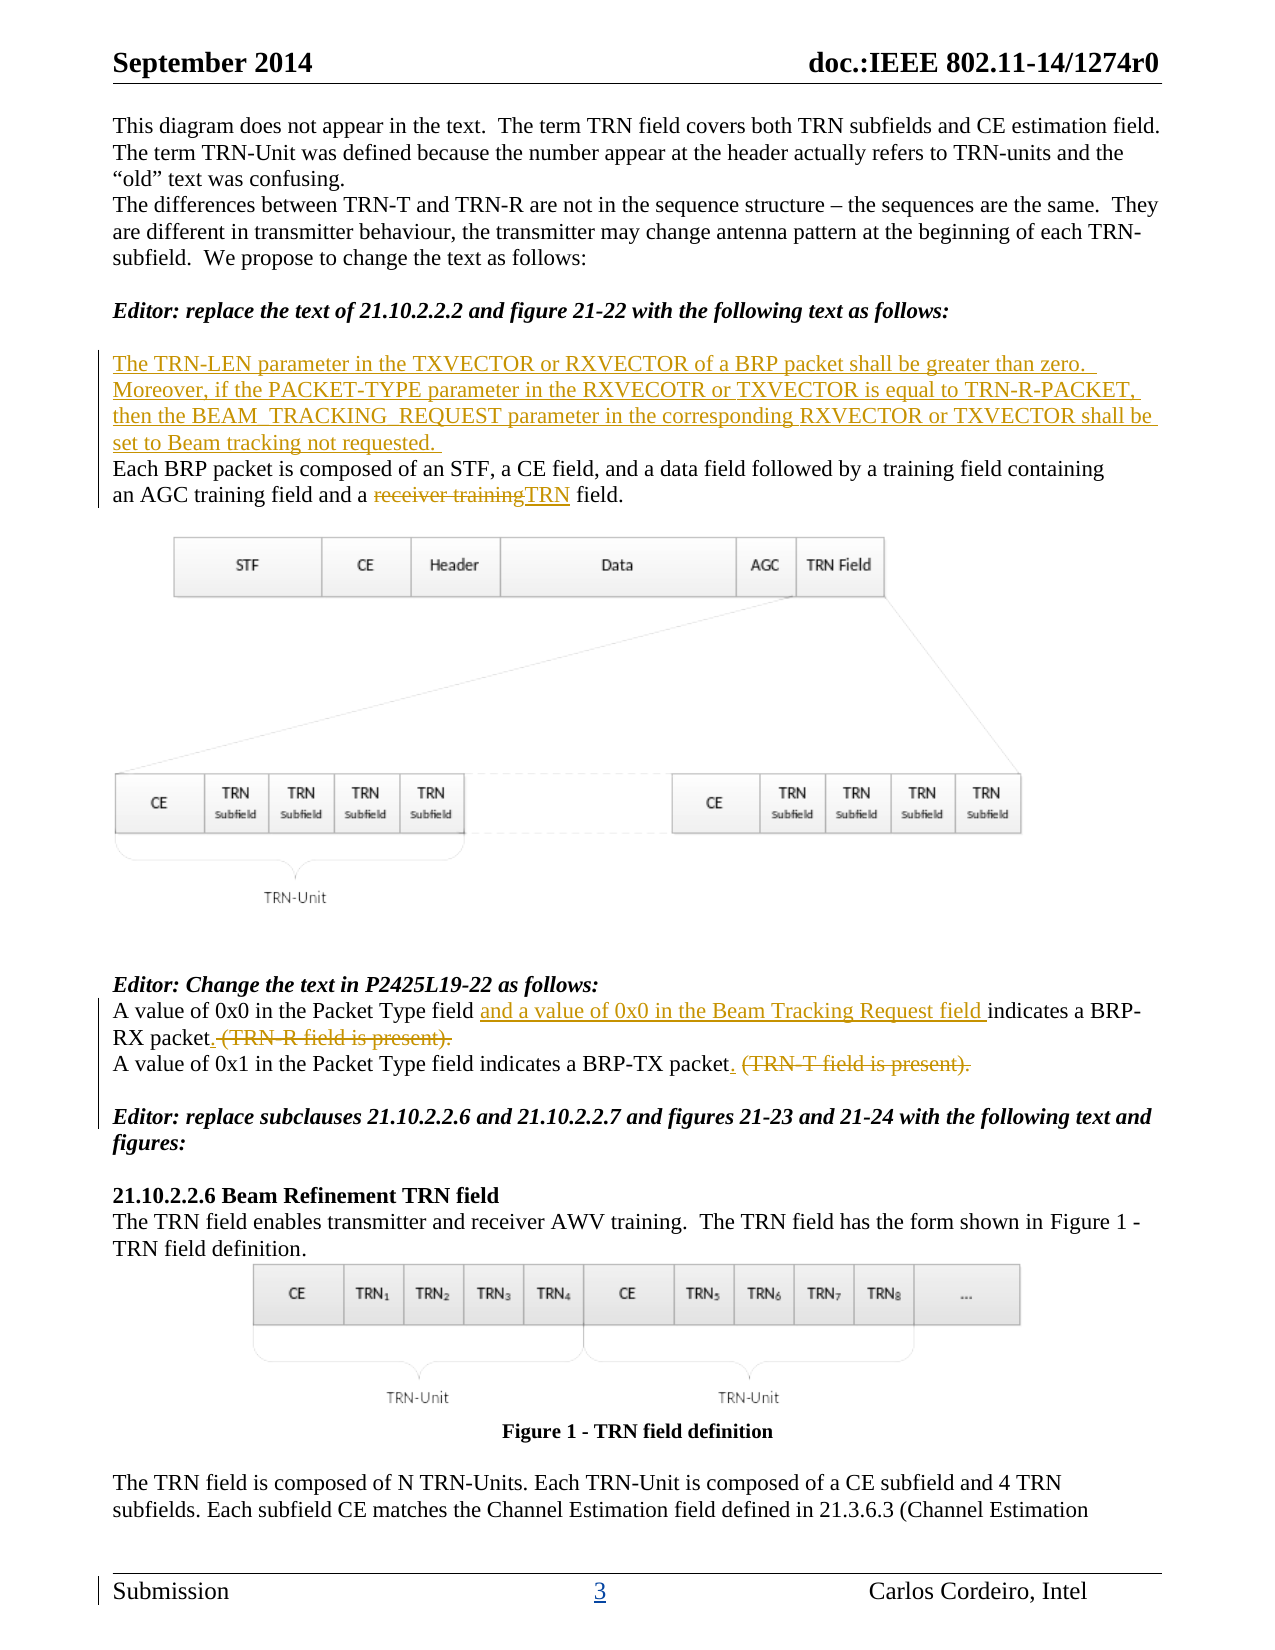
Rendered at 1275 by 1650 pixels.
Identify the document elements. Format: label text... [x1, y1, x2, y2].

text Editor: Change the text in P2425L19-22 as follows: [112, 971, 1162, 998]
text Editor: replace the text of 21.10.2.2.2 and figure 21-22 with the following text as follows: [112, 297, 1162, 323]
text The differences between TRN-T and TRN-R are not in the sequence structure – the sequences are the same. They are different in transmitter behaviour, the transmitter may change antenna pattern at the beginning of each TRN-subfield. We propose to change the text as follows: [112, 192, 1162, 271]
text an AGC training field and a field. [112, 481, 1162, 508]
text Figure 1 - TRN field definition [112, 1419, 1162, 1443]
text The TRN field enables transmitter and receiver AWV training. The TRN field has the form shown in Figure 1 - TRN field definition. [112, 1208, 1162, 1261]
text A value of 0x1 in the Packet Type field indicates a BRP-TX packet [112, 1050, 1162, 1077]
text A value of 0x0 in the Packet Type field indicates a BRP-RX packet [112, 998, 1162, 1050]
text This diagram does not appear in the text. The term TRN field covers both TRN subfields and CE estimation field. The term TRN-Unit was defined because the number appear at the header actually refers to TRN-units and the “old” text was confusing. [112, 112, 1162, 192]
text subfields. Each subfield CE matches the Channel Estimation field defined in 21.3.6.3 (Channel Estimation [112, 1496, 1162, 1522]
text Editor: replace subclauses 21.10.2.2.6 and 21.10.2.2.7 and figures 21-23 and 21-24 with the following text and figures: [112, 1103, 1162, 1156]
text 21.10.2.2.6 Beam Refinement TRN field [112, 1182, 1162, 1208]
text Each BRP packet is composed of an STF, a CE field, and a data field followed by a training field containing [112, 455, 1162, 481]
text The TRN field is composed of N TRN-Units. Each TRN-Unit is composed of a CE subfield and 4 TRN [112, 1469, 1162, 1496]
